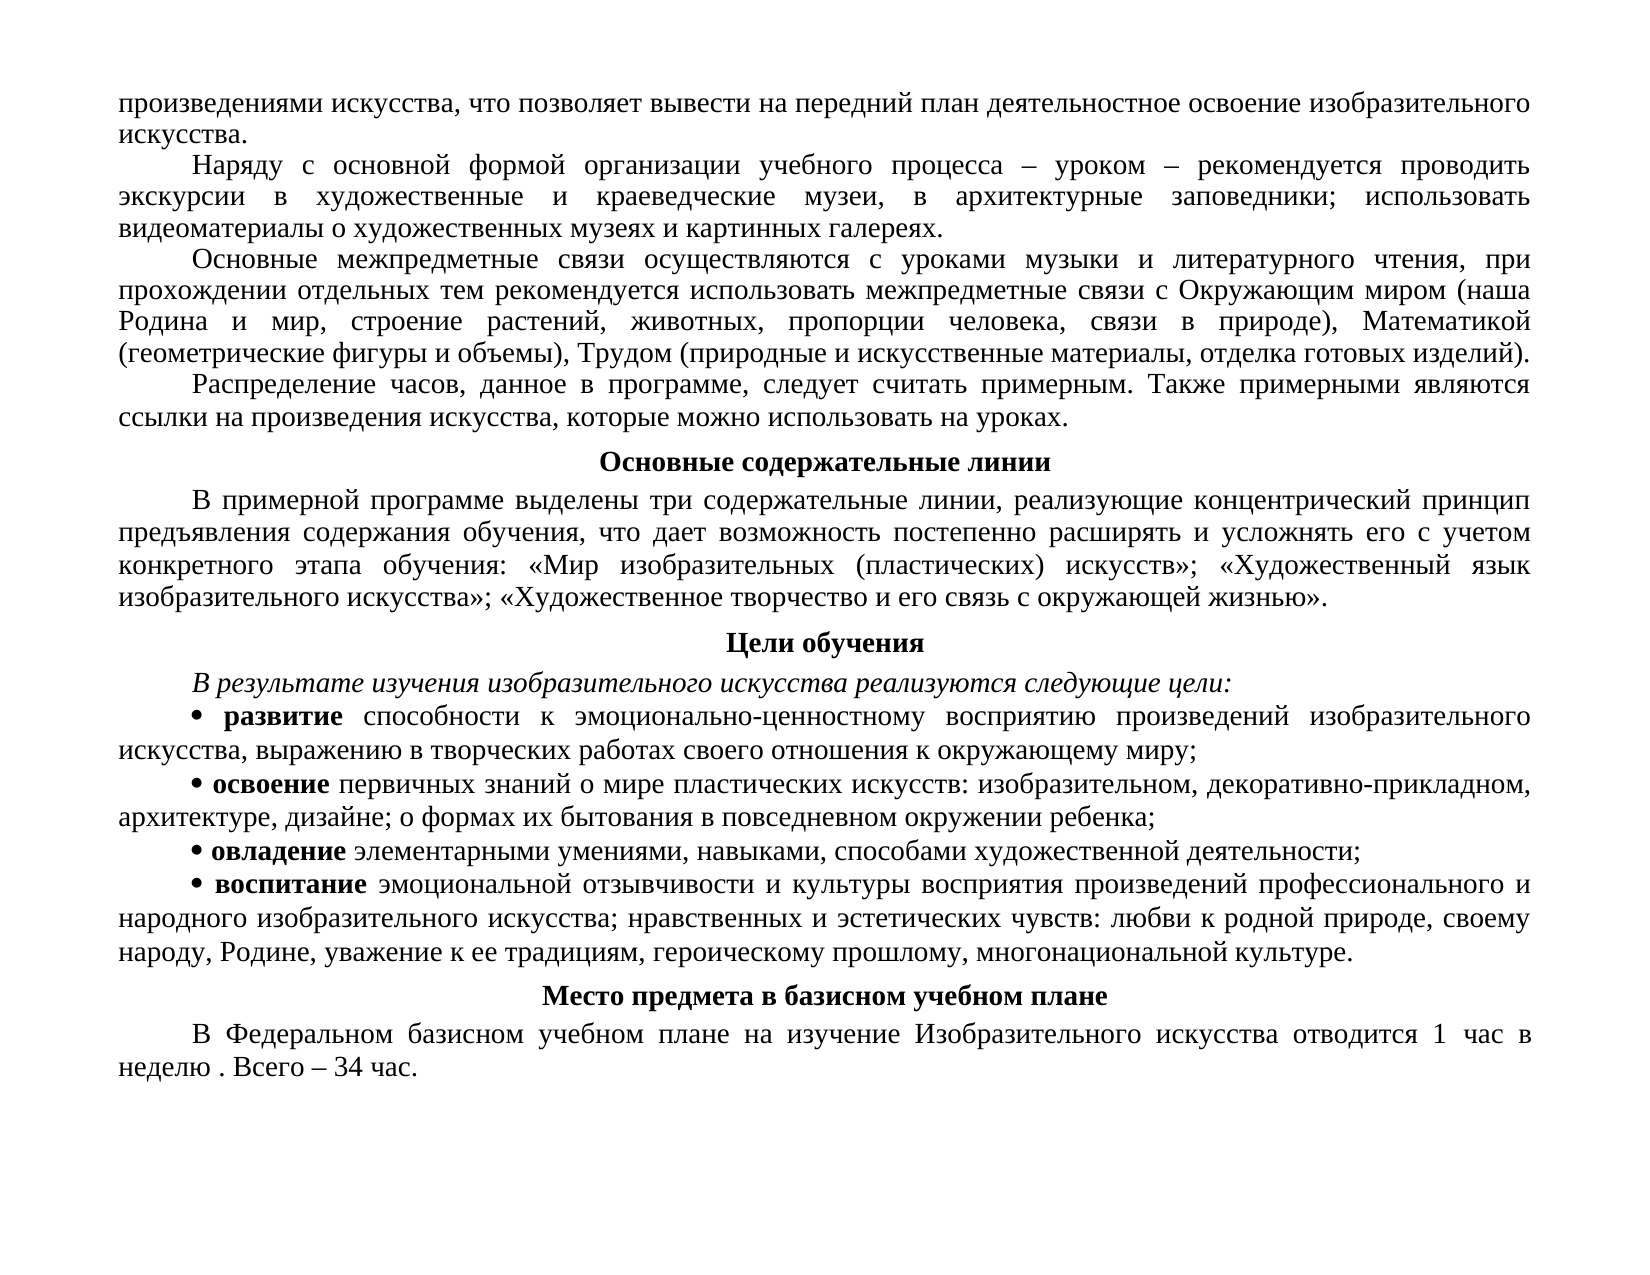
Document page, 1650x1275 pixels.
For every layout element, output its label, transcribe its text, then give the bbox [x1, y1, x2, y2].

text  овладение элементарными умениями, навыками, способами художественной деятельности; [118, 833, 1532, 867]
text В Федеральном базисном учебном плане на изучение Изобразительного искусства отводится 1 час в неделю . Всего – 34 час. [118, 1018, 1532, 1083]
text В примерной программе выделены три содержательные линии, реализующие концентрический принцип предъявления содержания обучения, что дает возможность постепенно расширять и усложнять его с учетом конкретного этапа обучения: «Мир изобразительных (пластических) искусств»; «Художественный язык изобразительного искусства»; «Художественное творчество и его связь с окружающей жизнью». [118, 484, 1532, 613]
text Цели обучения [118, 625, 1532, 659]
text Основные межпредметные связи осуществляются с уроками музыки и литературного чтения, при прохождении отдельных тем рекомендуется использовать межпредметные связи с Окружающим миром (наша Родина и мир, строение растений, животных, пропорции человека, связи в природе), Математикой (геометрические фигуры и объемы), Трудом (природные и искусственные материалы, отделка готовых изделий). [118, 243, 1532, 368]
text Распределение часов, данное в программе, следует считать примерным. Также примерными являются ссылки на произведения искусства, которые можно использовать на уроках. [118, 368, 1532, 433]
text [118, 88, 1532, 150]
text Основные содержательные линии [118, 445, 1532, 477]
text В результате изучения изобразительного искусства реализуются следующие цели: [118, 665, 1532, 698]
text  развитие способности к эмоционально-ценностному восприятию произведений изобразительного искусства, выражению в творческих работах своего отношения к окружающему миру; [118, 698, 1532, 766]
text  воспитание эмоциональной отзывчивости и культуры восприятия произведений профессионального и народного изобразительного искусства; нравственных и эстетических чувств: любви к родной природе, своему народу, Родине, уважение к ее традициям, героическому прошлому, многонациональной культуре. [118, 867, 1532, 967]
text Место предмета в базисном учебном плане [118, 980, 1532, 1012]
text Наряду с основной формой организации учебного процесса – уроком – рекомендуется проводить экскурсии в художественные и краеведческие музеи, в архитектурные заповедники; использовать видеоматериалы о художественных музеях и картинных галереях. [118, 150, 1532, 243]
text  освоение первичных знаний о мире пластических искусств: изобразительном, декоративно-прикладном, архитектуре, дизайне; о формах их бытования в повседневном окружении ребенка; [118, 766, 1532, 833]
